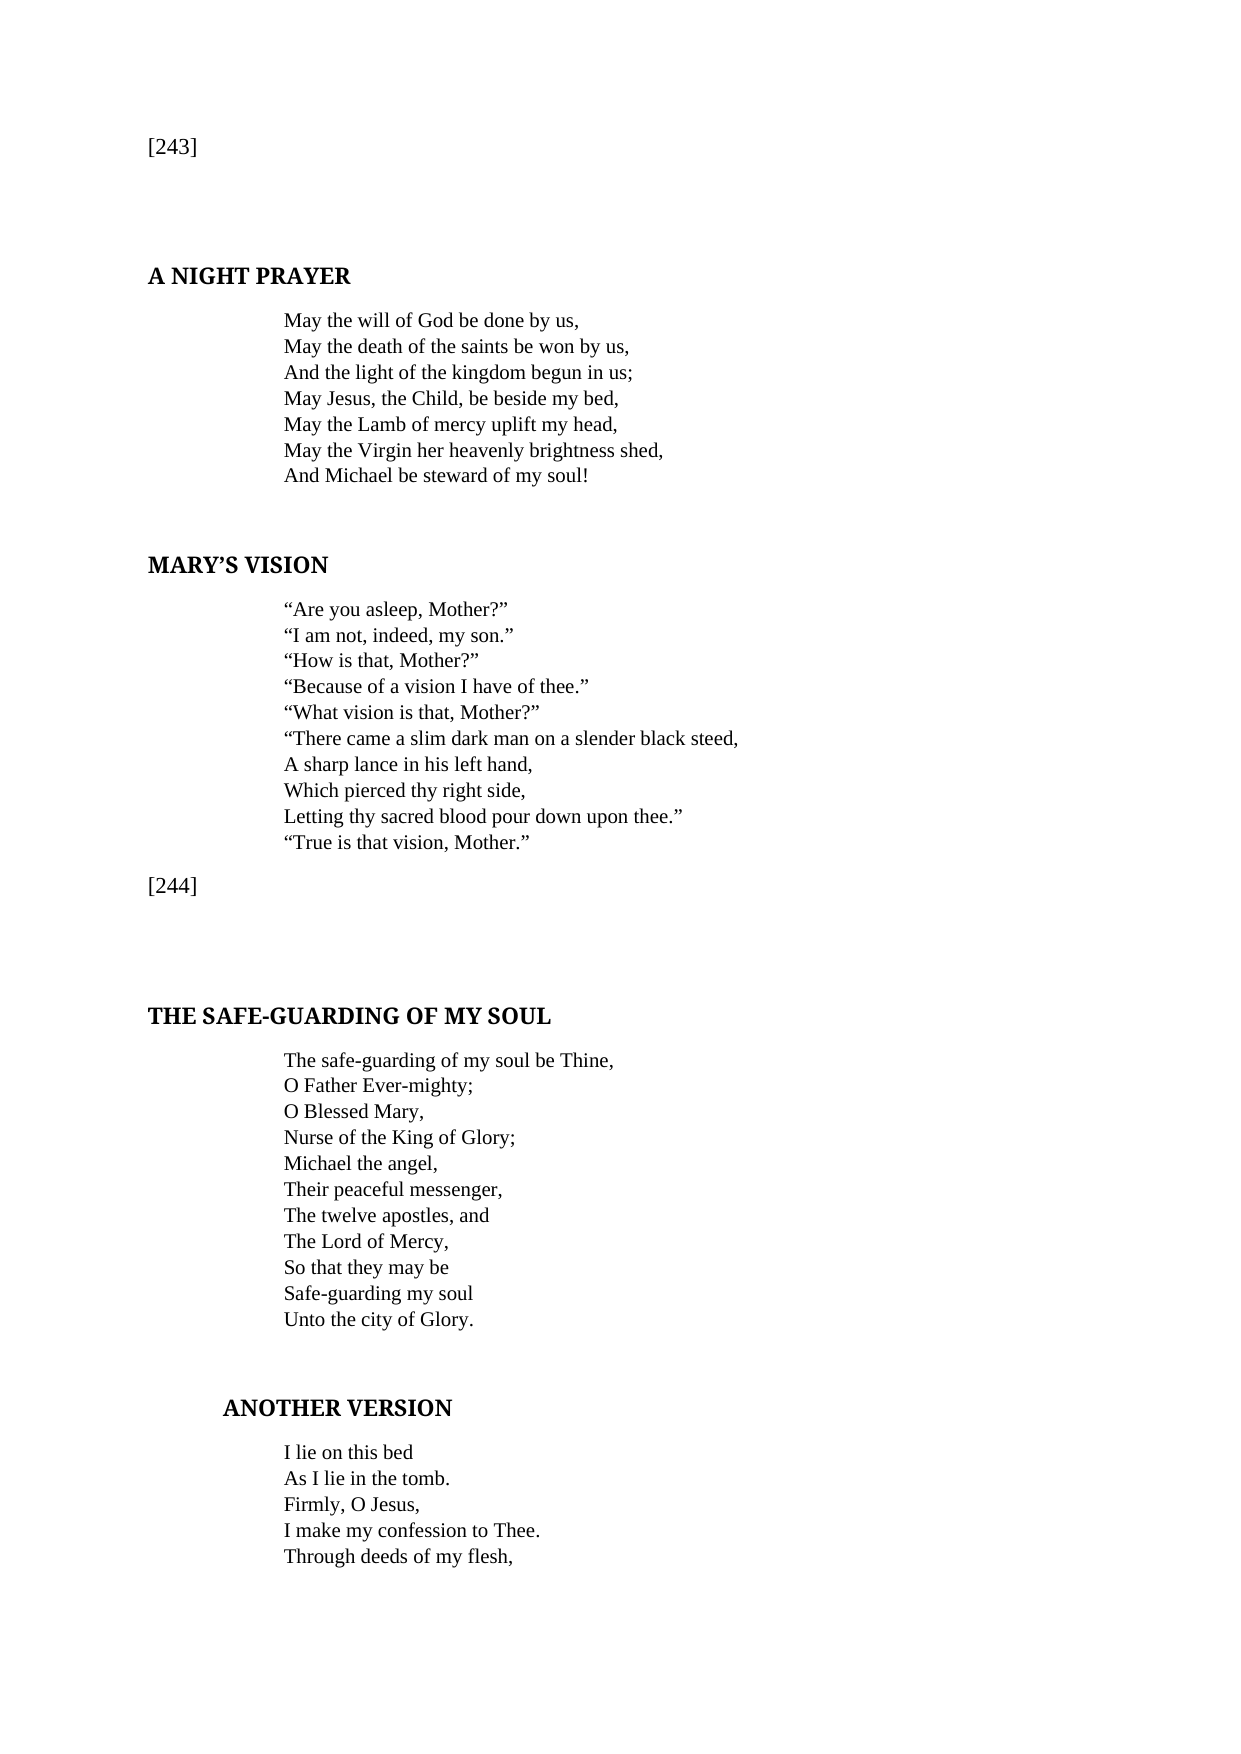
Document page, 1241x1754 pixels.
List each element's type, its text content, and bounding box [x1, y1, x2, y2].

text [244] [148, 873, 1092, 899]
subtitle ANOTHER VERSION [148, 1392, 1092, 1423]
text May the will of God be done by us, May the death of the saints be won by us, And the light of the kingdom begun in us; May Jesus, the Child, be beside my bed, May the Lamb of mercy uplift my head, May the Virgin her heavenly brightness shed, And Michael be steward of my soul! [283, 308, 1010, 487]
subtitle A NIGHT PRAYER [148, 260, 1092, 291]
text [283, 1440, 1010, 1568]
text The safe-guarding of my soul be Thine, O Father Ever-mighty; O Blessed Mary, Nurse of the King of Glory; Michael the angel, Their peaceful messenger, The twelve apostles, and The Lord of Mercy, So that they may be Safe-guarding my soul Unto the city of Glory. [283, 1047, 1010, 1331]
text [243] [148, 133, 1092, 159]
text “Are you asleep, Mother?” “I am not, indeed, my son.” “How is that, Mother?” “Because of a vision I have of thee.” “What vision is that, Mother?” “There came a slim dark man on a slender black steed, A sharp lance in his left hand, Which pierced thy right side, Letting thy sacred blood pour down upon thee.” “True is that vision, Mother.” [283, 597, 1010, 854]
subtitle THE SAFE-GUARDING OF MY SOUL [148, 999, 1092, 1031]
subtitle MARY’S VISION [148, 549, 1092, 580]
